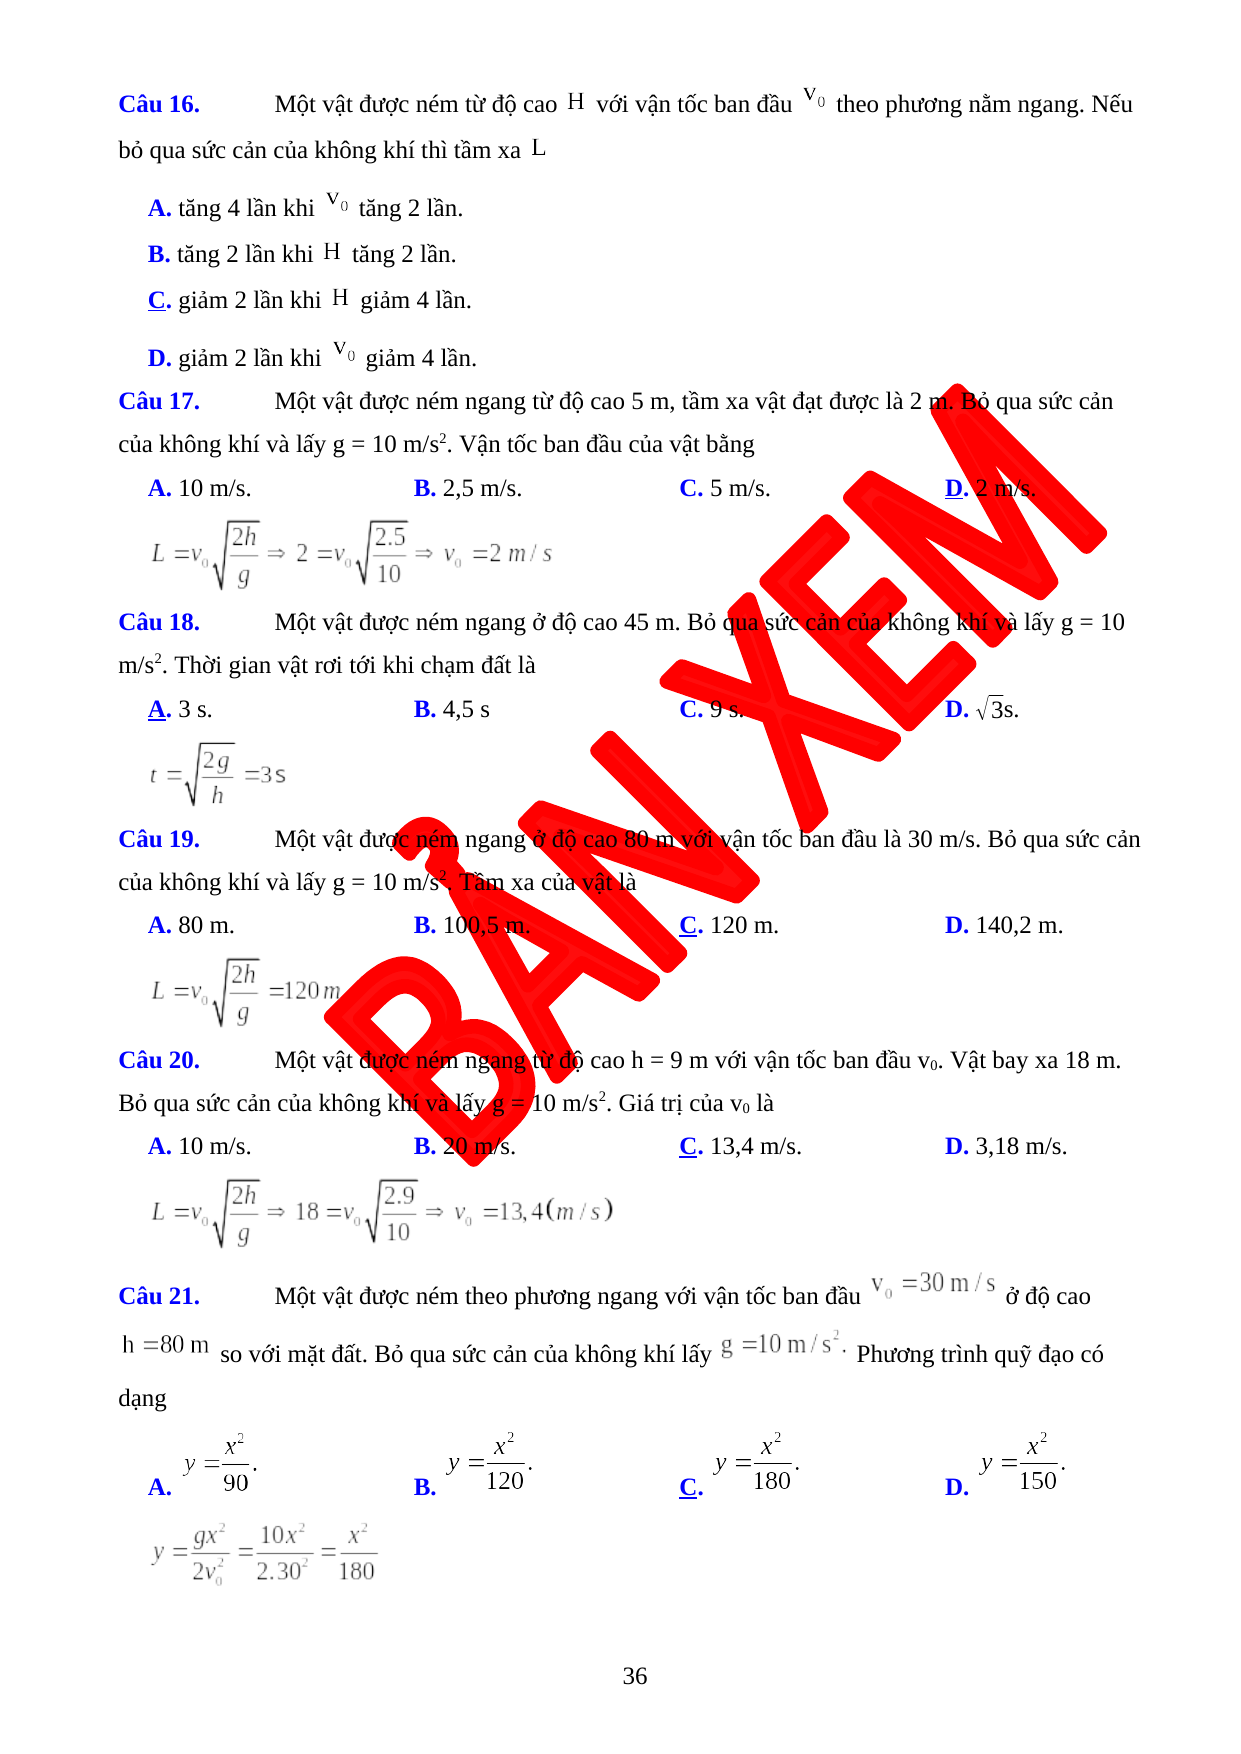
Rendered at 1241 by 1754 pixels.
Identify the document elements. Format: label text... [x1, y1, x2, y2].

text A. B. C. D. [118, 1426, 1152, 1501]
text Câu 20. Một vật được ném ngang từ độ cao h = 9 m với vận tốc ban đầu v0. Vật bay xa 18 m. Bỏ qua sức cản của không khí và lấy g = 10 m/s2. Giá trị của v0 là [118, 1045, 1152, 1117]
text A. 80 m. B. 100,5 m. C. 120 m. D. 140,2 m. [118, 910, 1152, 939]
text Câu 17. Một vật được ném ngang từ độ cao 5 m, tầm xa vật đạt được là 2 m. Bỏ qua sức cản của không khí và lấy g = 10 m/s2. Vận tốc ban đầu của vật bằng [118, 386, 1152, 458]
text Câu 18. Một vật được ném ngang ở độ cao 45 m. Bỏ qua sức cản của không khí và lấy g = 10 m/s2. Thời gian vật rơi tới khi chạm đất là [118, 607, 1152, 679]
text A. 10 m/s. B. 2,5 m/s. C. 5 m/s. D. 2 m/s. [118, 473, 1152, 501]
text Câu 21. Một vật được ném theo phương ngang với vận tốc ban đầu ở độ cao so với mặt đất. Bỏ qua sức cản của không khí lấy Phương trình quỹ đạo có dạng [118, 1266, 1152, 1411]
text Câu 19. Một vật được ném ngang ở độ cao 80 m với vận tốc ban đầu là 30 m/s. Bỏ qua sức cản của không khí và lấy g = 10 m/s2. Tầm xa của vật là [118, 824, 1152, 896]
text B. tăng 2 lần khi tăng 2 lần. [118, 237, 1152, 268]
text A. 3 s. B. 4,5 s C. 9 s. D. s. [118, 693, 1152, 723]
text C. giảm 2 lần khi giảm 4 lần. [118, 282, 1152, 313]
text D. giảm 2 lần khi giảm 4 lần. [118, 328, 1152, 372]
text Câu 16. Một vật được ném từ độ cao với vận tốc ban đầu theo phương nằm ngang. Nếu bỏ qua sức cản của không khí thì tầm xa [118, 74, 1152, 164]
text A. tăng 4 lần khi tăng 2 lần. [118, 178, 1152, 222]
text A. 10 m/s. B. 20 m/s. C. 13,4 m/s. D. 3,18 m/s. [118, 1131, 1152, 1160]
